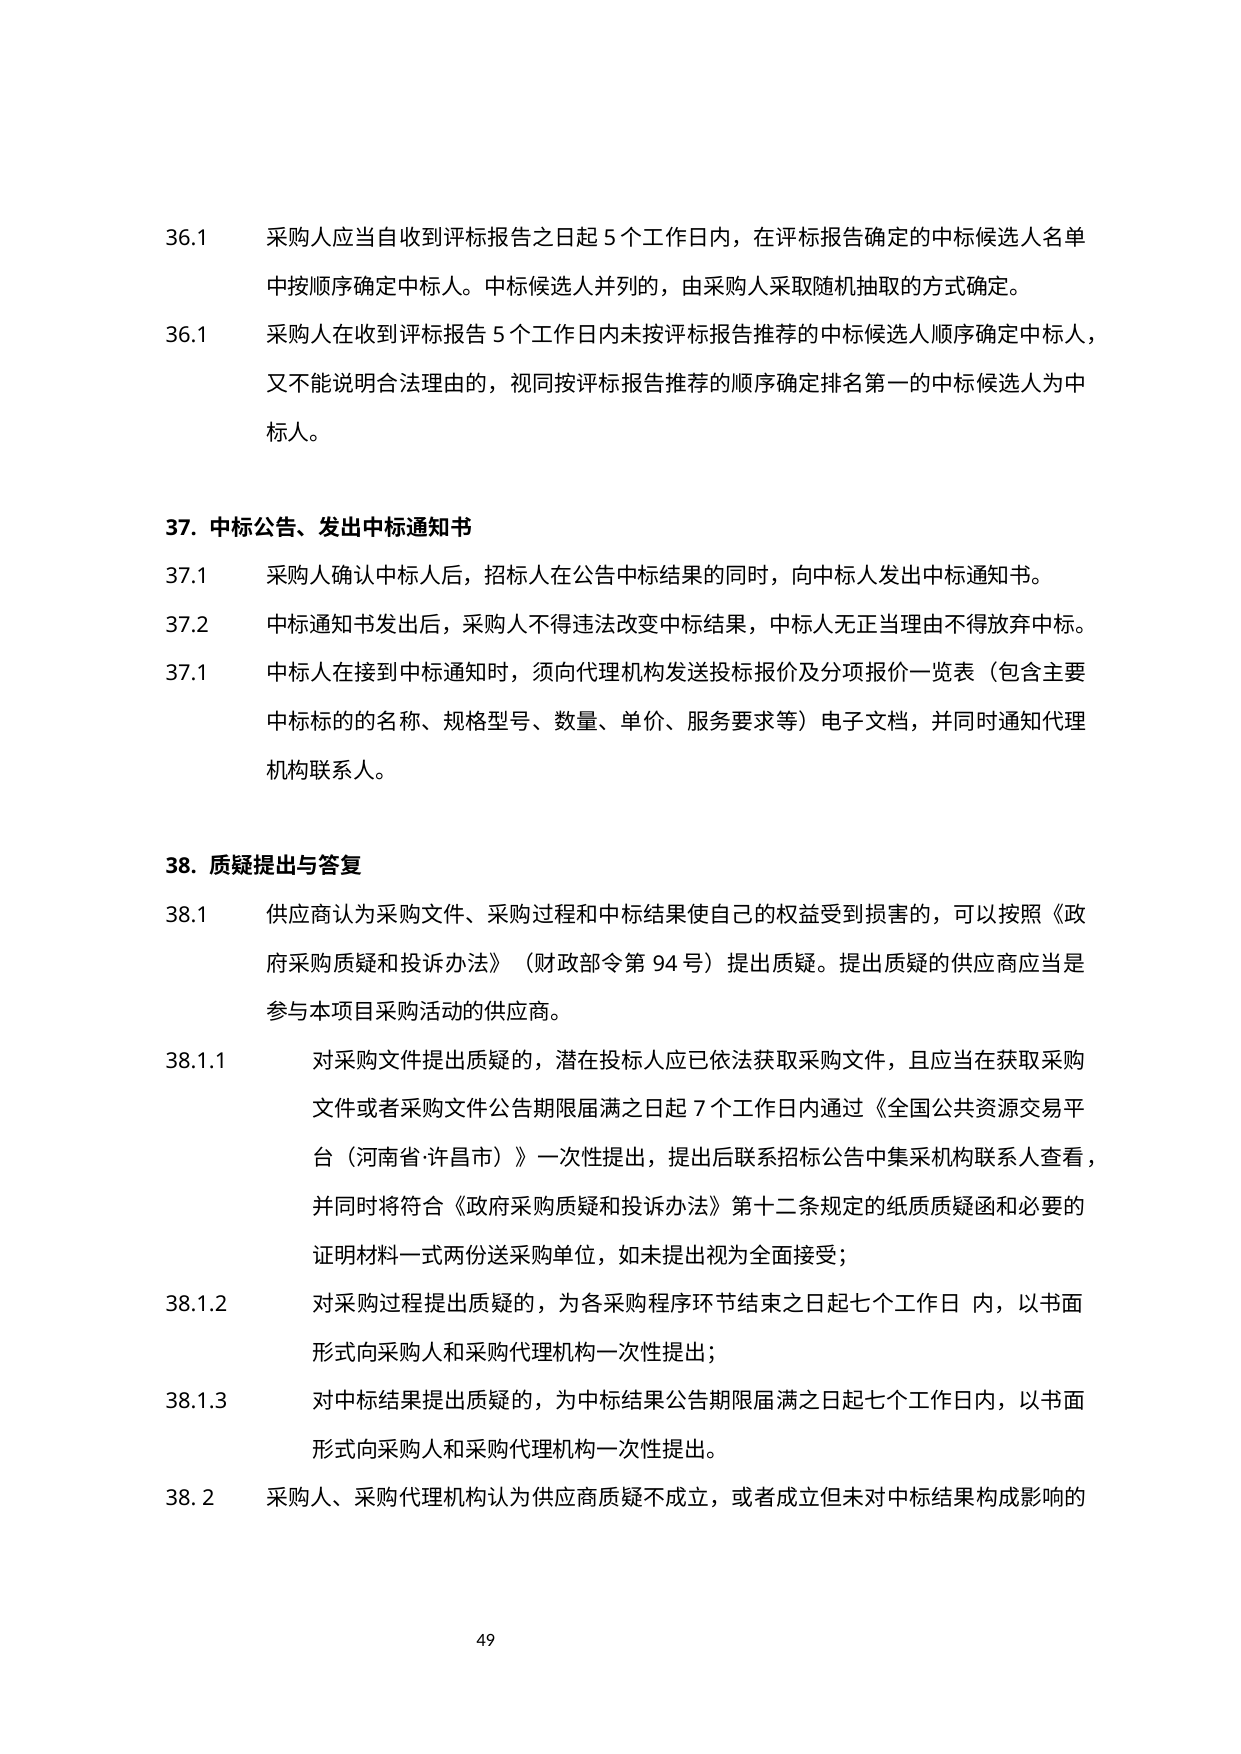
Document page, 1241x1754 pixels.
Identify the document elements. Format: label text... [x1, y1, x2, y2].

list 采购人确认中标人后，招标人在公告中标结果的同时，向中标人发出中标通知书。 [165, 558, 1087, 591]
list 中标人在接到中标通知时，须向代理机构发送投标报价及分项报价一览表（包含主要中标标的的名称、规格型号、数量、单价、服务要求等）电子文档，并同时通知代理机构联系人。 [165, 655, 1087, 785]
list 采购人在收到评标报告5个工作日内未按评标报告推荐的中标候选人顺序确定中标人，又不能说明合法理由的，视同按评标报告推荐的顺序确定排名第一的中标候选人为中标人。 [165, 317, 1087, 447]
list 质疑提出与答复 [165, 848, 1087, 881]
list 对采购过程提出质疑的，为各采购程序环节结束之日起七个工作日 内，以书面形式向采购人和采购代理机构一次性提出； [165, 1286, 1087, 1367]
list 供应商认为采购文件、采购过程和中标结果使自己的权益受到损害的，可以按照《政府采购质疑和投诉办法》（财政部令第94号）提出质疑。提出质疑的供应商应当是参与本项目采购活动的供应商。 [165, 896, 1087, 1026]
list 对中标结果提出质疑的，为中标结果公告期限届满之日起七个工作日内，以书面形式向采购人和采购代理机构一次性提出。 [165, 1383, 1087, 1464]
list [165, 1480, 1087, 1512]
list 中标通知书发出后，采购人不得违法改变中标结果，中标人无正当理由不得放弃中标。 [165, 607, 1087, 639]
list 中标公告、发出中标通知书 [165, 510, 1087, 542]
list 对采购文件提出质疑的，潜在投标人应已依法获取采购文件，且应当在获取采购文件或者采购文件公告期限届满之日起7个工作日内通过《全国公共资源交易平台（河南省·许昌市）》一次性提出，提出后联系招标公告中集采机构联系人查看，并同时将符合《政府采购质疑和投诉办法》第十二条规定的纸质质疑函和必要的证明材料一式两份送采购单位，如未提出视为全面接受； [165, 1042, 1087, 1270]
list 采购人应当自收到评标报告之日起5个工作日内，在评标报告确定的中标候选人名单中按顺序确定中标人。中标候选人并列的，由采购人采取随机抽取的方式确定。 [165, 219, 1087, 301]
